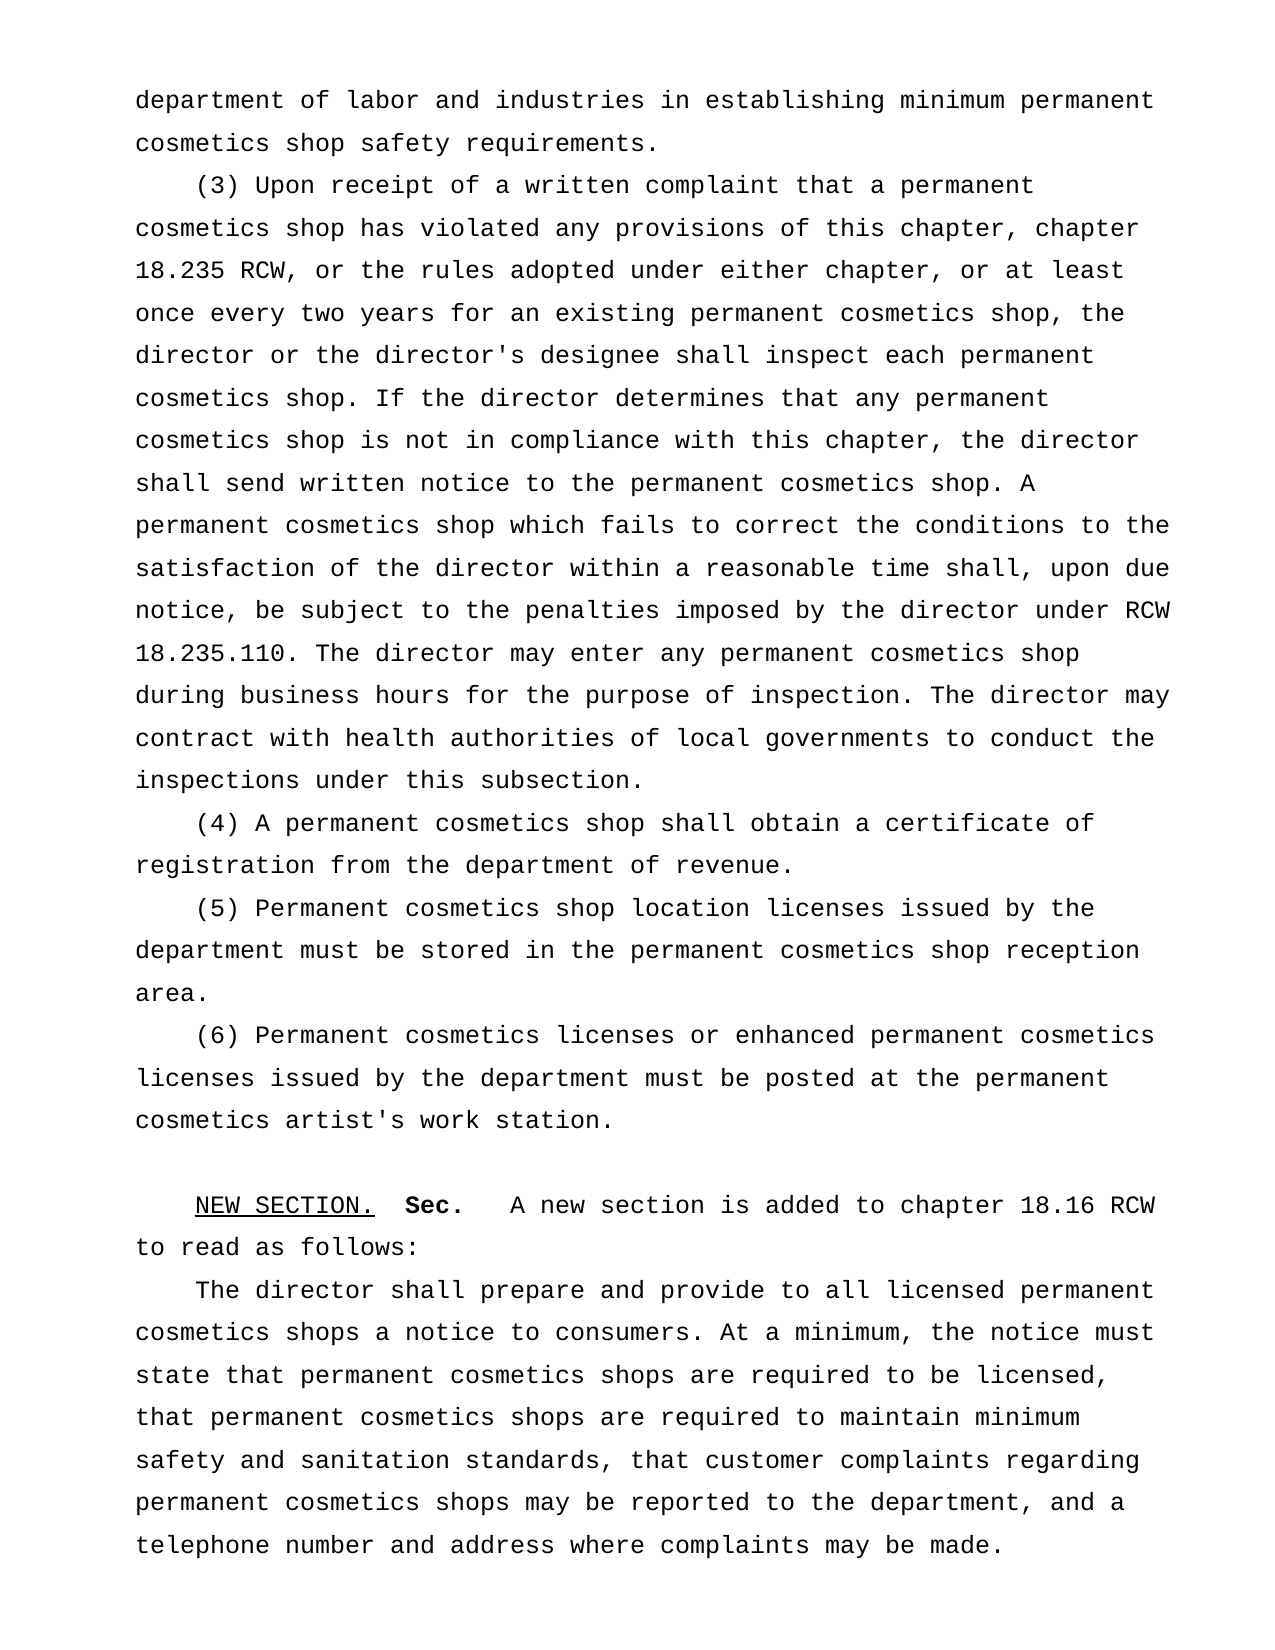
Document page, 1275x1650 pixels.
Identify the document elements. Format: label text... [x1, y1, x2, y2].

text The director shall prepare and provide to all licensed permanent cosmetics shops a notice to consumers. At a minimum, the notice must state that permanent cosmetics shops are required to be licensed, that permanent cosmetics shops are required to maintain minimum safety and sanitation standards, that customer complaints regarding permanent cosmetics shops may be reported to the department, and a telephone number and address where complaints may be made. [135, 1264, 1170, 1562]
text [135, 75, 1170, 160]
text (3) Upon receipt of a written complaint that a permanent cosmetics shop has violated any provisions of this chapter, chapter 18.235 RCW, or the rules adopted under either chapter, or at least once every two years for an existing permanent cosmetics shop, the director or the director's designee shall inspect each permanent cosmetics shop. If the director determines that any permanent cosmetics shop is not in compliance with this chapter, the director shall send written notice to the permanent cosmetics shop. A permanent cosmetics shop which fails to correct the conditions to the satisfaction of the director within a reasonable time shall, upon due notice, be subject to the penalties imposed by the director under RCW 18.235.110. The director may enter any permanent cosmetics shop during business hours for the purpose of inspection. The director may contract with health authorities of local governments to conduct the inspections under this subsection. [135, 160, 1170, 797]
text NEW SECTION. Sec. A new section is added to chapter 18.16 RCW to read as follows: [135, 1179, 1170, 1264]
text (4) A permanent cosmetics shop shall obtain a certificate of registration from the department of revenue. [135, 797, 1170, 882]
text (5) Permanent cosmetics shop location licenses issued by the department must be stored in the permanent cosmetics shop reception area. [135, 882, 1170, 1010]
text (6) Permanent cosmetics licenses or enhanced permanent cosmetics licenses issued by the department must be posted at the permanent cosmetics artist's work station. [135, 1010, 1170, 1137]
